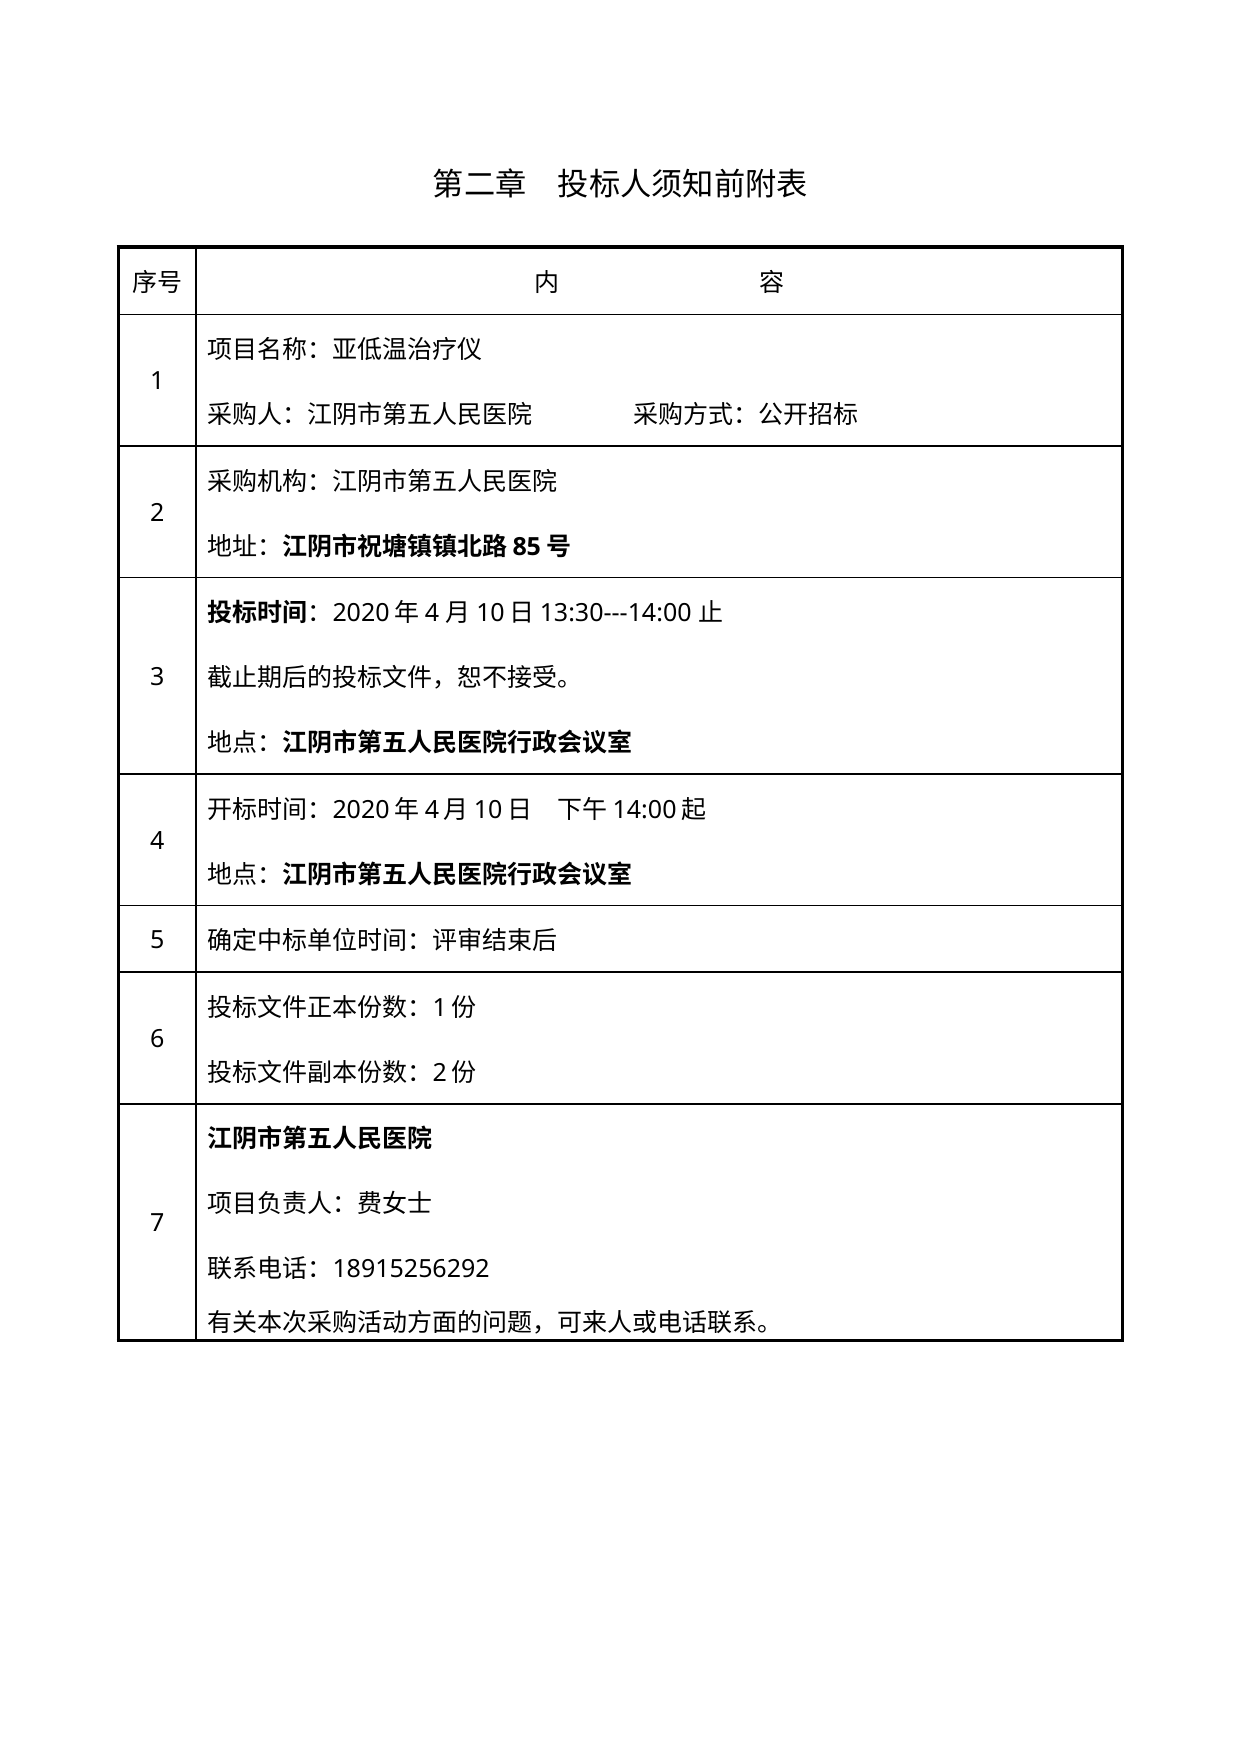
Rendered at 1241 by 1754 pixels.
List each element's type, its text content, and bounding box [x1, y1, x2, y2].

table_cell 开标时间：2020年4月10日 下午14:00起 地点：江阴市第五人民医院行政会议室 [197, 775, 1121, 905]
table_cell 投标时间：2020年4 月 10日13:30---14:00 止 截止期后的投标文件，恕不接受。 地点：江阴市第五人民医院行政会议室 [197, 578, 1121, 773]
table_cell 江阴市第五人民医院 项目负责人：费女士 联系电话：18915256292 有关本次采购活动方面的问题，可来人或电话联系。 [197, 1105, 1121, 1339]
table_cell 采购机构：江阴市第五人民医院 地址：江阴市祝塘镇镇北路85号 [197, 447, 1121, 577]
table_cell 3 [120, 578, 195, 773]
table_cell 5 [120, 906, 195, 971]
table_header 序号 [120, 249, 195, 313]
table_cell 2 [120, 447, 195, 577]
table_cell 4 [120, 775, 195, 905]
table_cell 投标文件正本份数：1份 投标文件副本份数：2份 [197, 973, 1121, 1103]
table_cell 项目名称：亚低温治疗仪 采购人：江阴市第五人民医院 采购方式：公开招标 [197, 315, 1121, 445]
table_cell 确定中标单位时间：评审结束后 [197, 906, 1121, 971]
table_cell 6 [120, 973, 195, 1103]
table_header 内 容 [197, 249, 1121, 313]
table_cell 1 [120, 315, 195, 445]
text 第二章 投标人须知前附表 [187, 162, 1053, 204]
table_cell 7 [120, 1105, 195, 1339]
